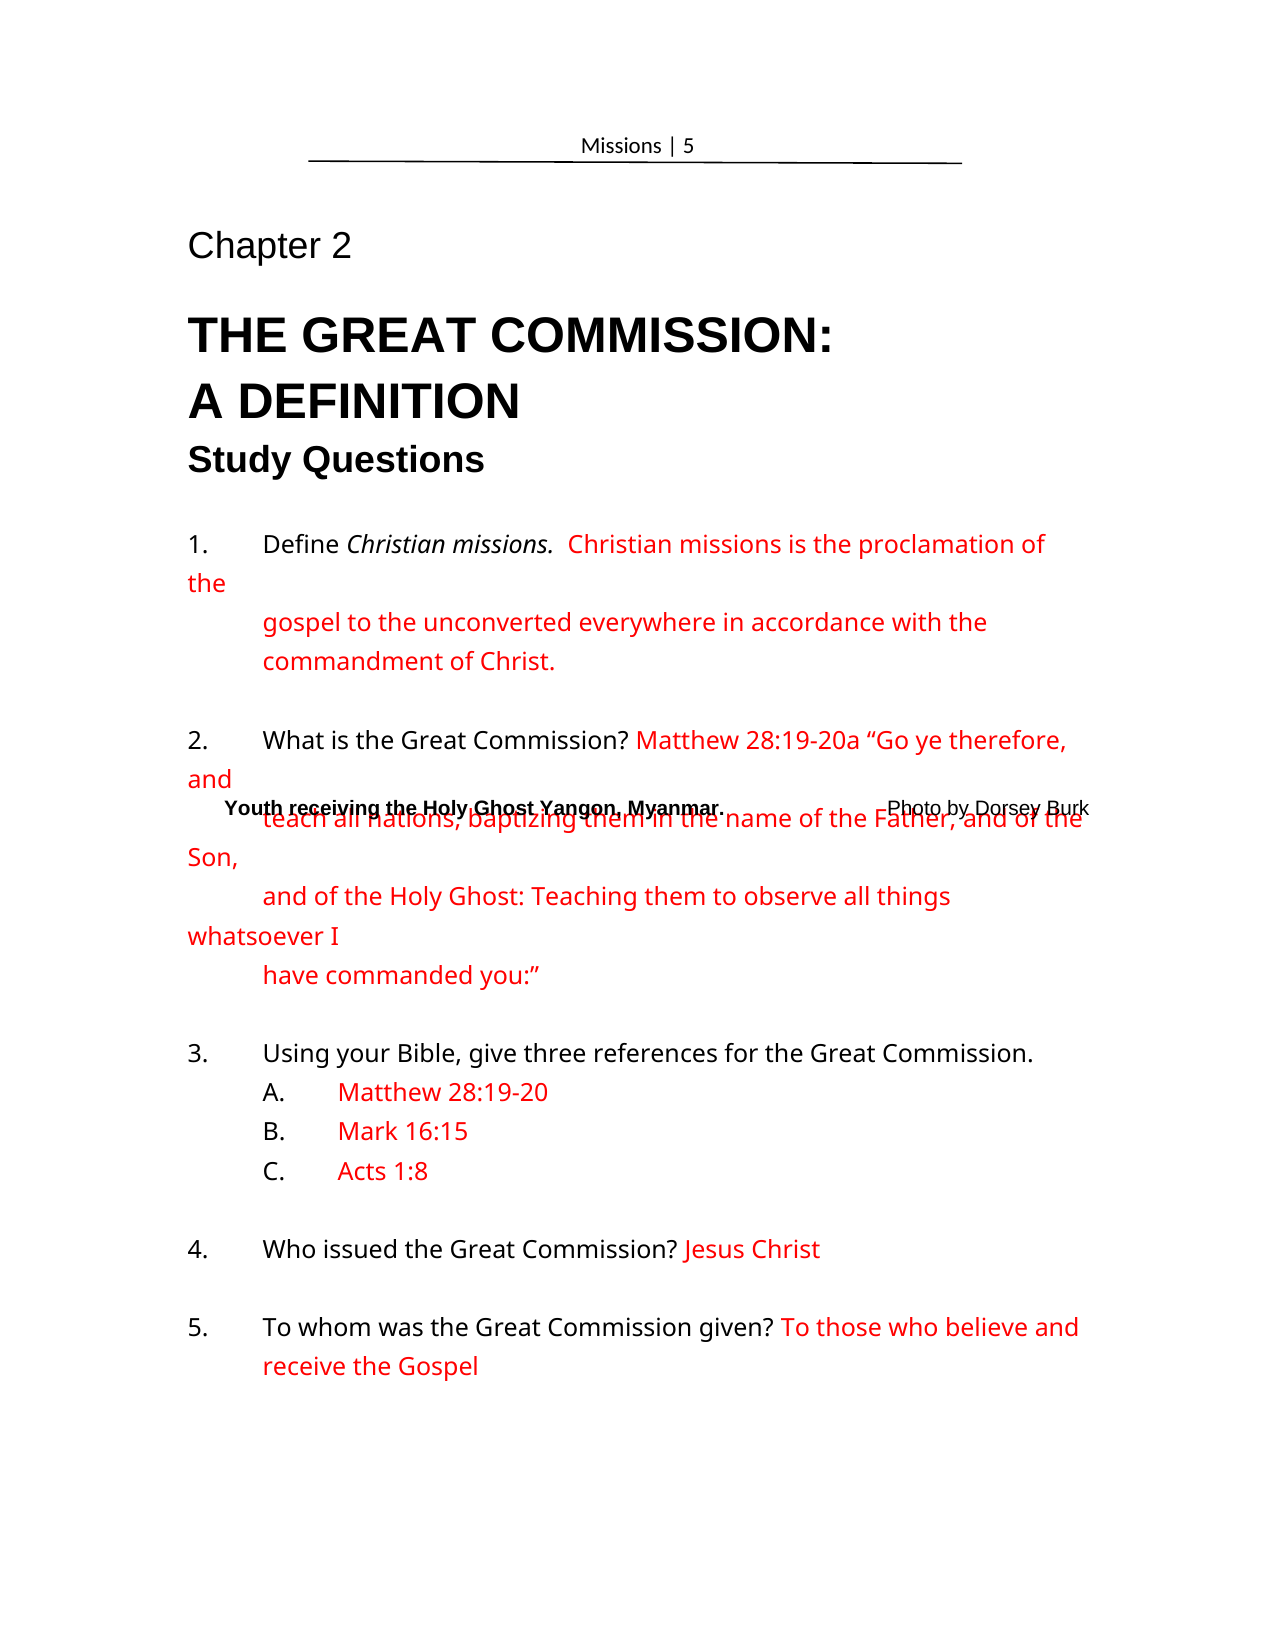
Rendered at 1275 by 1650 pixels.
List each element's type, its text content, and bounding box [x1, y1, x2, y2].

text 1. Define Christian missions. Christian missions is the proclamation of the [187, 526, 1087, 600]
text teach all nations, baptizing them in the name of the Father, and of the Son, [187, 801, 1087, 874]
text Chapter 2 [187, 223, 1087, 266]
text 5. To whom was the Great Commission given? To those who believe and [187, 1310, 1087, 1344]
text A DEFINITION [187, 372, 1087, 429]
text 2. What is the Great Commission? Matthew 28:19-20a “Go ye therefore, and [187, 722, 1087, 796]
text 4. Who issued the Great Commission? Jesus Christ [187, 1231, 1087, 1266]
text and of the Holy Ghost: Teaching them to observe all things whatsoever I [187, 879, 1087, 952]
text THE GREAT COMMISSION: [187, 306, 1087, 363]
text gospel to the unconverted everywhere in accordance with the commandment of Christ. [262, 605, 1087, 678]
text B. Mark 16:15 [187, 1114, 1087, 1148]
text receive the Gospel [187, 1349, 1087, 1383]
text C. Acts 1:8 [187, 1153, 1087, 1187]
text 3. Using your Bible, give three references for the Great Commission. [187, 1036, 1087, 1070]
text A. Matthew 28:19-20 [187, 1075, 1087, 1109]
text Study Questions [187, 438, 1087, 481]
text have commanded you:” [187, 957, 1087, 991]
